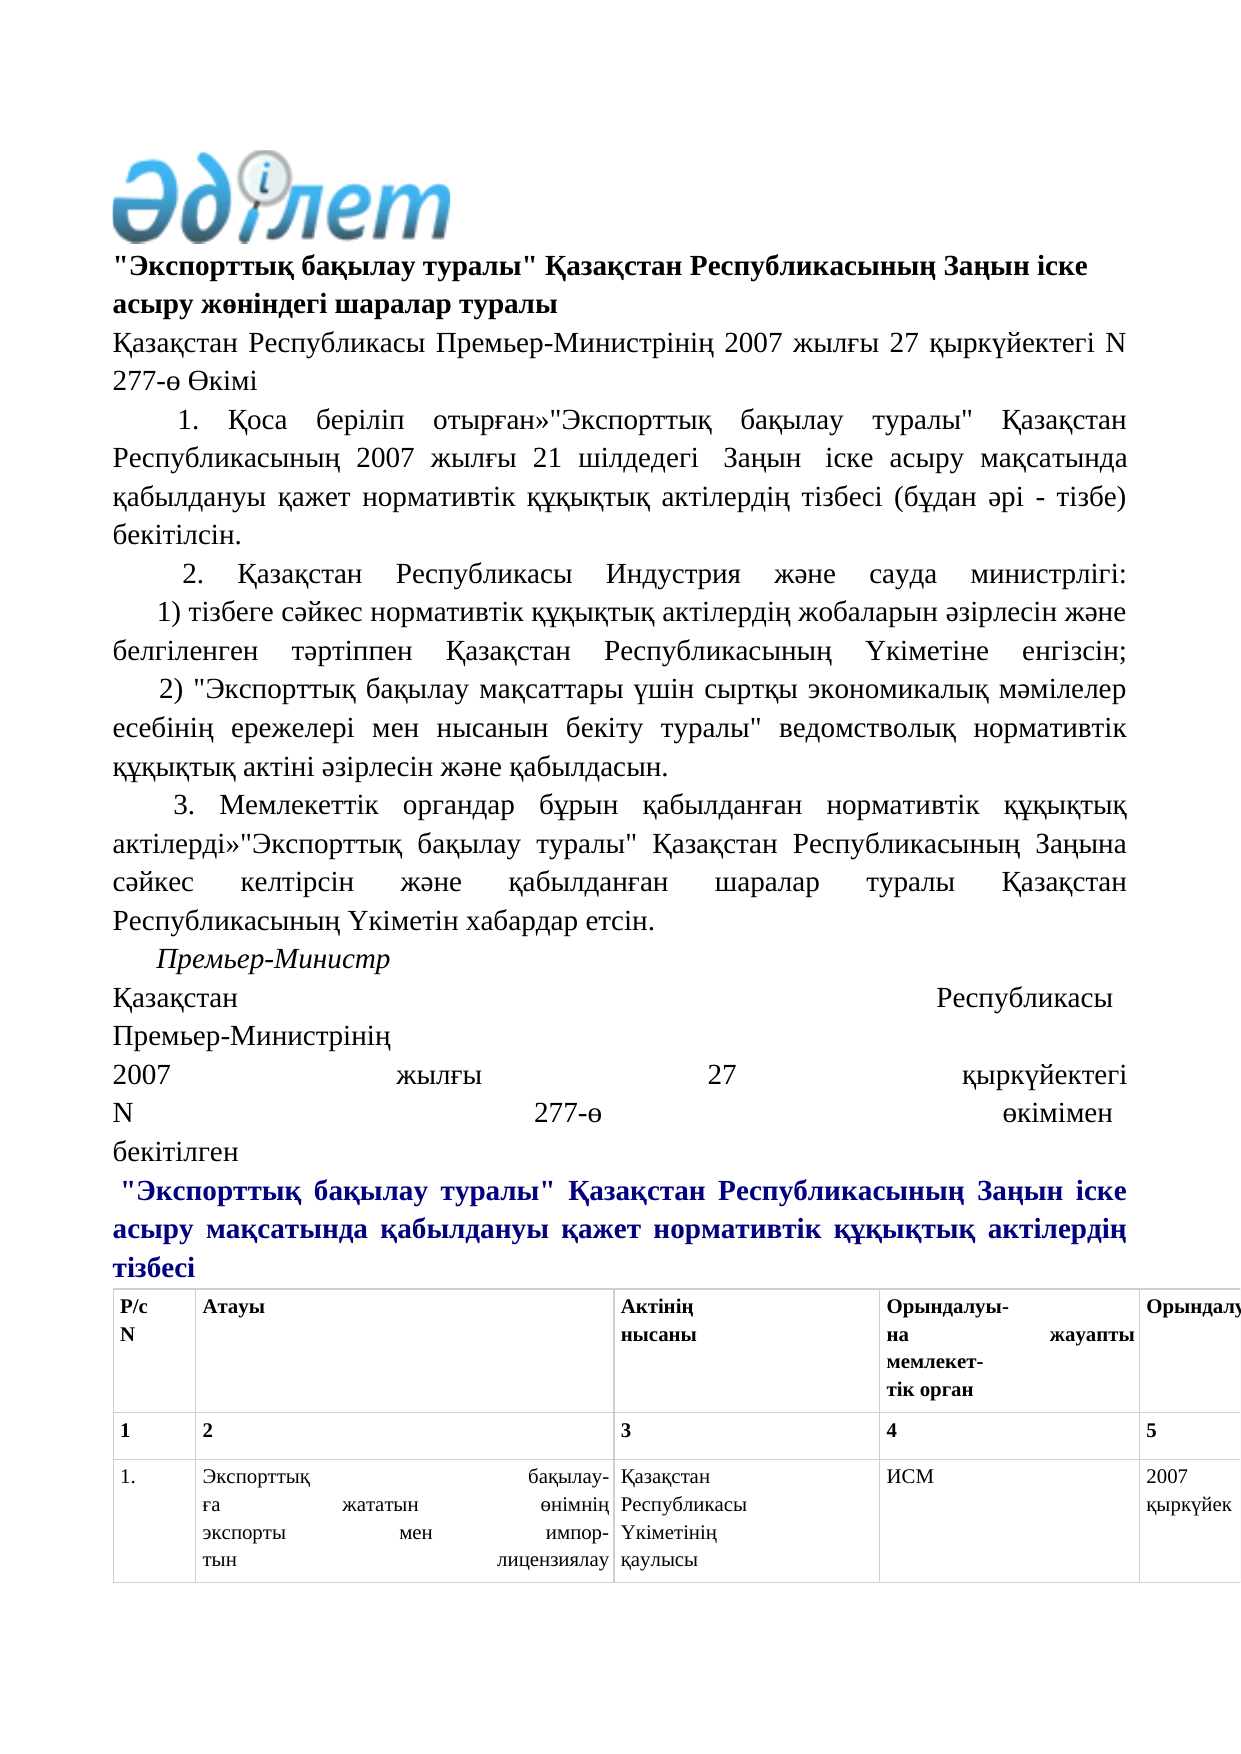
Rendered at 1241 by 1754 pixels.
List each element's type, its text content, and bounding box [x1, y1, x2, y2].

table_cell 4 [880, 1413, 1139, 1458]
table_cell 2 [196, 1413, 613, 1458]
text 1. Қоса беріліп отырған»"Экспорттық бақылау туралы" Қазақстан Республикасының 2007 жылғы 21 шілдедегі Заңын іске асыру мақсатында қабылдануы қажет нормативтік құқықтық актілердің тізбесі (бұдан әрі - тізбе) бекітілсін. [112, 402, 1128, 551]
table_header Атауы [196, 1290, 613, 1412]
text Қазақстан Республикасы Премьер-Министрінің 2007 жылғы 27 қыркүйектегі N 277-ө Өкімі [112, 325, 1128, 397]
table_header Орындалуы- на жауапты мемлекет- тік орган [880, 1290, 1139, 1412]
table_cell 2007 жылғы қыркүйек [1140, 1460, 1240, 1582]
table_header Актінің нысаны [615, 1290, 879, 1412]
table_header Орындалу мерзімі [1140, 1290, 1240, 1412]
table_cell ИСМ [880, 1460, 1139, 1582]
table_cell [196, 1460, 613, 1582]
text 3. Мемлекеттік органдар бұрын қабылданған нормативтік құқықтық актілерді»"Экспорттық бақылау туралы" Қазақстан Республикасының Заңына сәйкес келтірсін және қабылданған шаралар туралы Қазақстан Республикасының Үкіметін хабардар етсін. [112, 787, 1128, 936]
text Премьер-Министр [112, 941, 1128, 975]
text Қазақстан Республикасы Премьер-Министрінің 2007 жылғы 27 қыркүйектегі N 277-ө өкімімен бекітілген [112, 980, 1128, 1168]
text "Экспорттық бақылау туралы" Қазақстан Республикасының Заңын іске асыру жөніндегі шаралар туралы [112, 248, 1128, 320]
table_header Р/с N [114, 1290, 195, 1412]
picture [112, 150, 451, 244]
table_cell 1. [114, 1460, 195, 1582]
text 2. Қазақстан Республикасы Индустрия және сауда министрлігі: 1) тізбеге сәйкес нормативтік құқықтық актілердің жобаларын әзірлесін және белгіленген тәртіппен Қазақстан Республикасының Үкіметіне енгізсін; 2) "Экспорттық бақылау мақсаттары үшін сыртқы экономикалық мәмілелер есебінің ережелері мен нысанын бекіту туралы" ведомстволық нормативтік құқықтық актіні әзірлесін және қабылдасын. [112, 556, 1128, 782]
table_cell 5 [1140, 1413, 1240, 1458]
table_cell 3 [615, 1413, 879, 1458]
table_cell 1 [114, 1413, 195, 1458]
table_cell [615, 1460, 879, 1582]
text "Экспорттық бақылау туралы" Қазақстан Республикасының Заңын іске асыру мақсатында қабылдануы қажет нормативтік құқықтық актілердің тізбесі [112, 1173, 1128, 1283]
